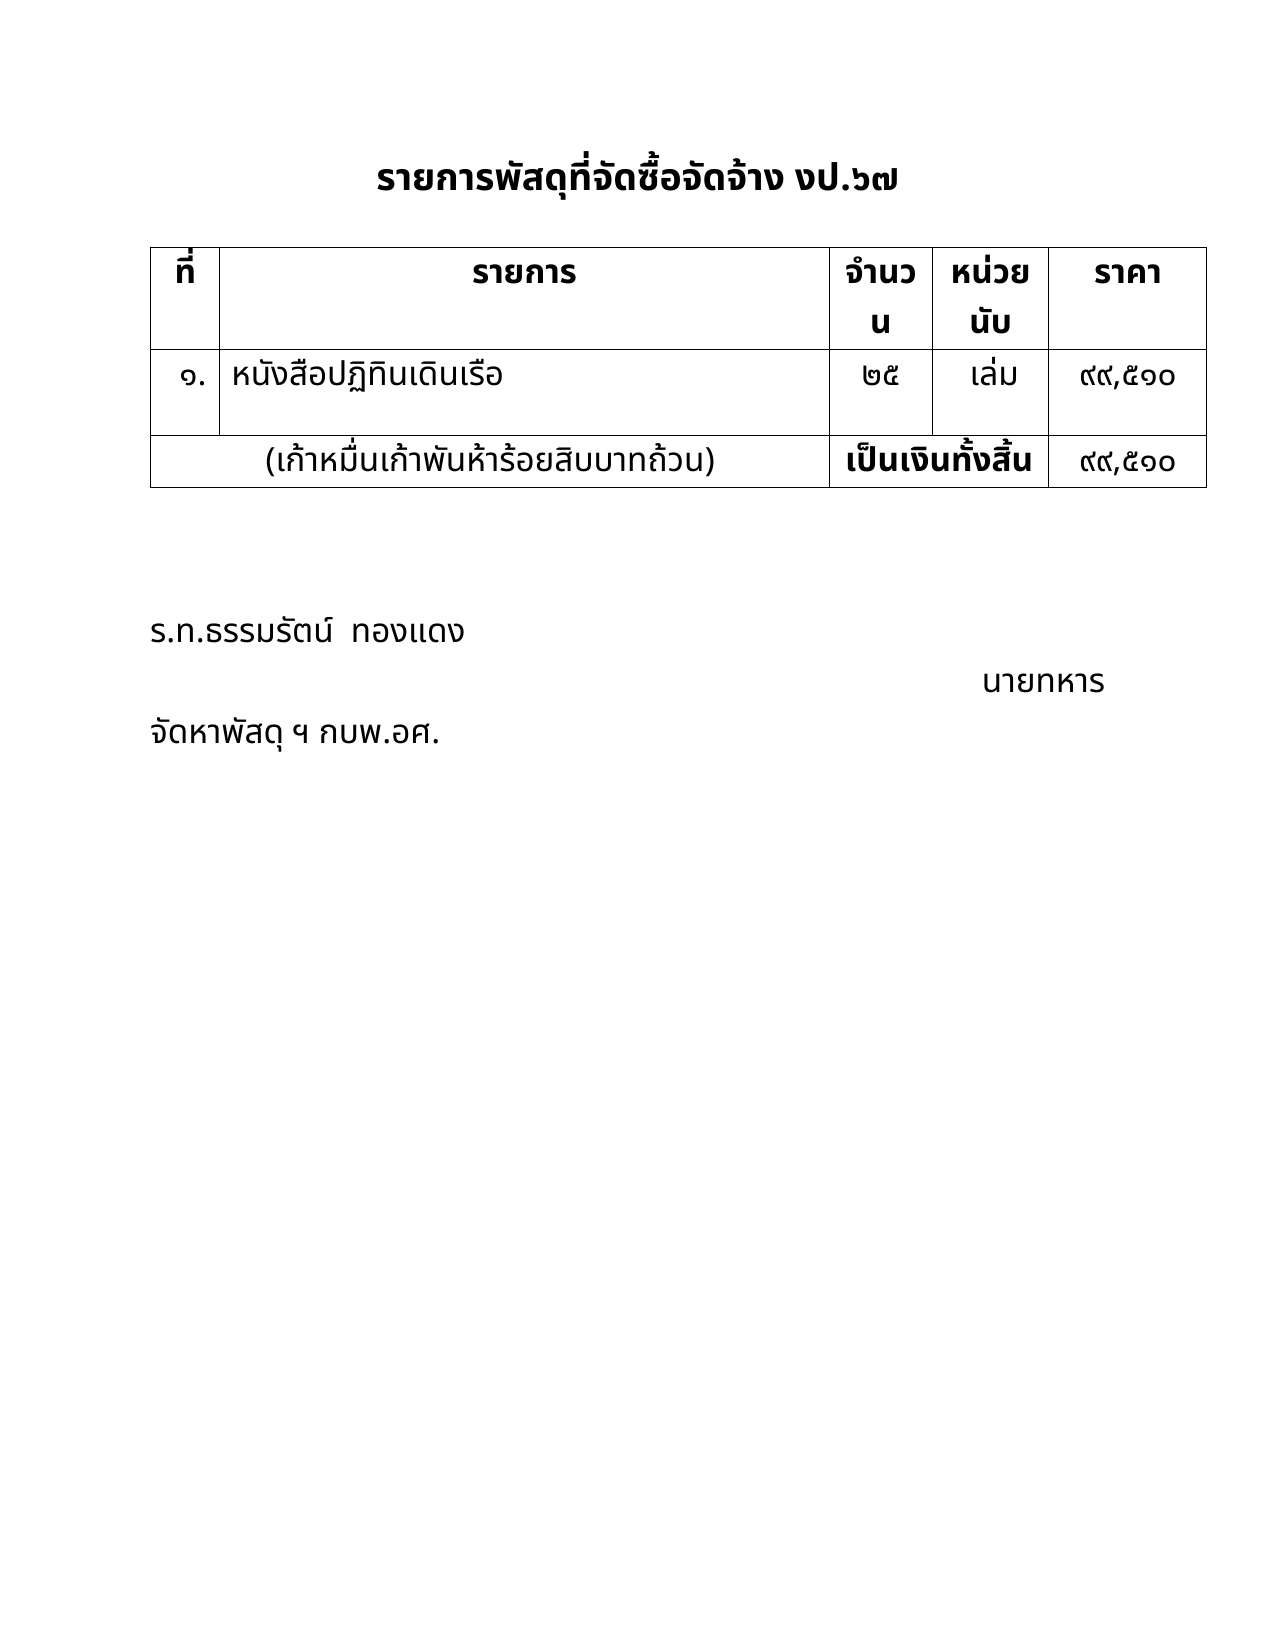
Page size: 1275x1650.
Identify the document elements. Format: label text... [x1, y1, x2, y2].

text รายการพัสดุที่จัดซื้อจัดจ้าง งป.๖๗ [150, 150, 1125, 207]
table_cell ๙๙,๕๑๐ [1049, 350, 1206, 435]
table_header ที่ [151, 248, 219, 348]
table_cell (เก้าหมื่นเก้าพันห้าร้อยสิบบาทถ้วน) [151, 436, 829, 487]
table_header หน่วยนับ [933, 248, 1048, 348]
table_cell เล่ม [933, 350, 1048, 435]
table_header รายการ [220, 248, 829, 348]
table_header จำนวน [830, 248, 932, 348]
table_cell หนังสือปฏิทินเดินเรือ [220, 350, 829, 435]
table_header ราคา [1049, 248, 1206, 348]
table_cell ๑. [151, 350, 219, 435]
table_cell ๙๙,๕๑๐ [1049, 436, 1206, 487]
table_cell เป็นเงินทั้งสิ้น [830, 436, 1048, 487]
text นายทหารจัดหาพัสดุ ฯ กบพ.อศ. [150, 657, 1125, 758]
table_cell ๒๕ [830, 350, 932, 435]
text ร.ท.ธรรมรัตน์ ทองแดง [150, 567, 1125, 657]
